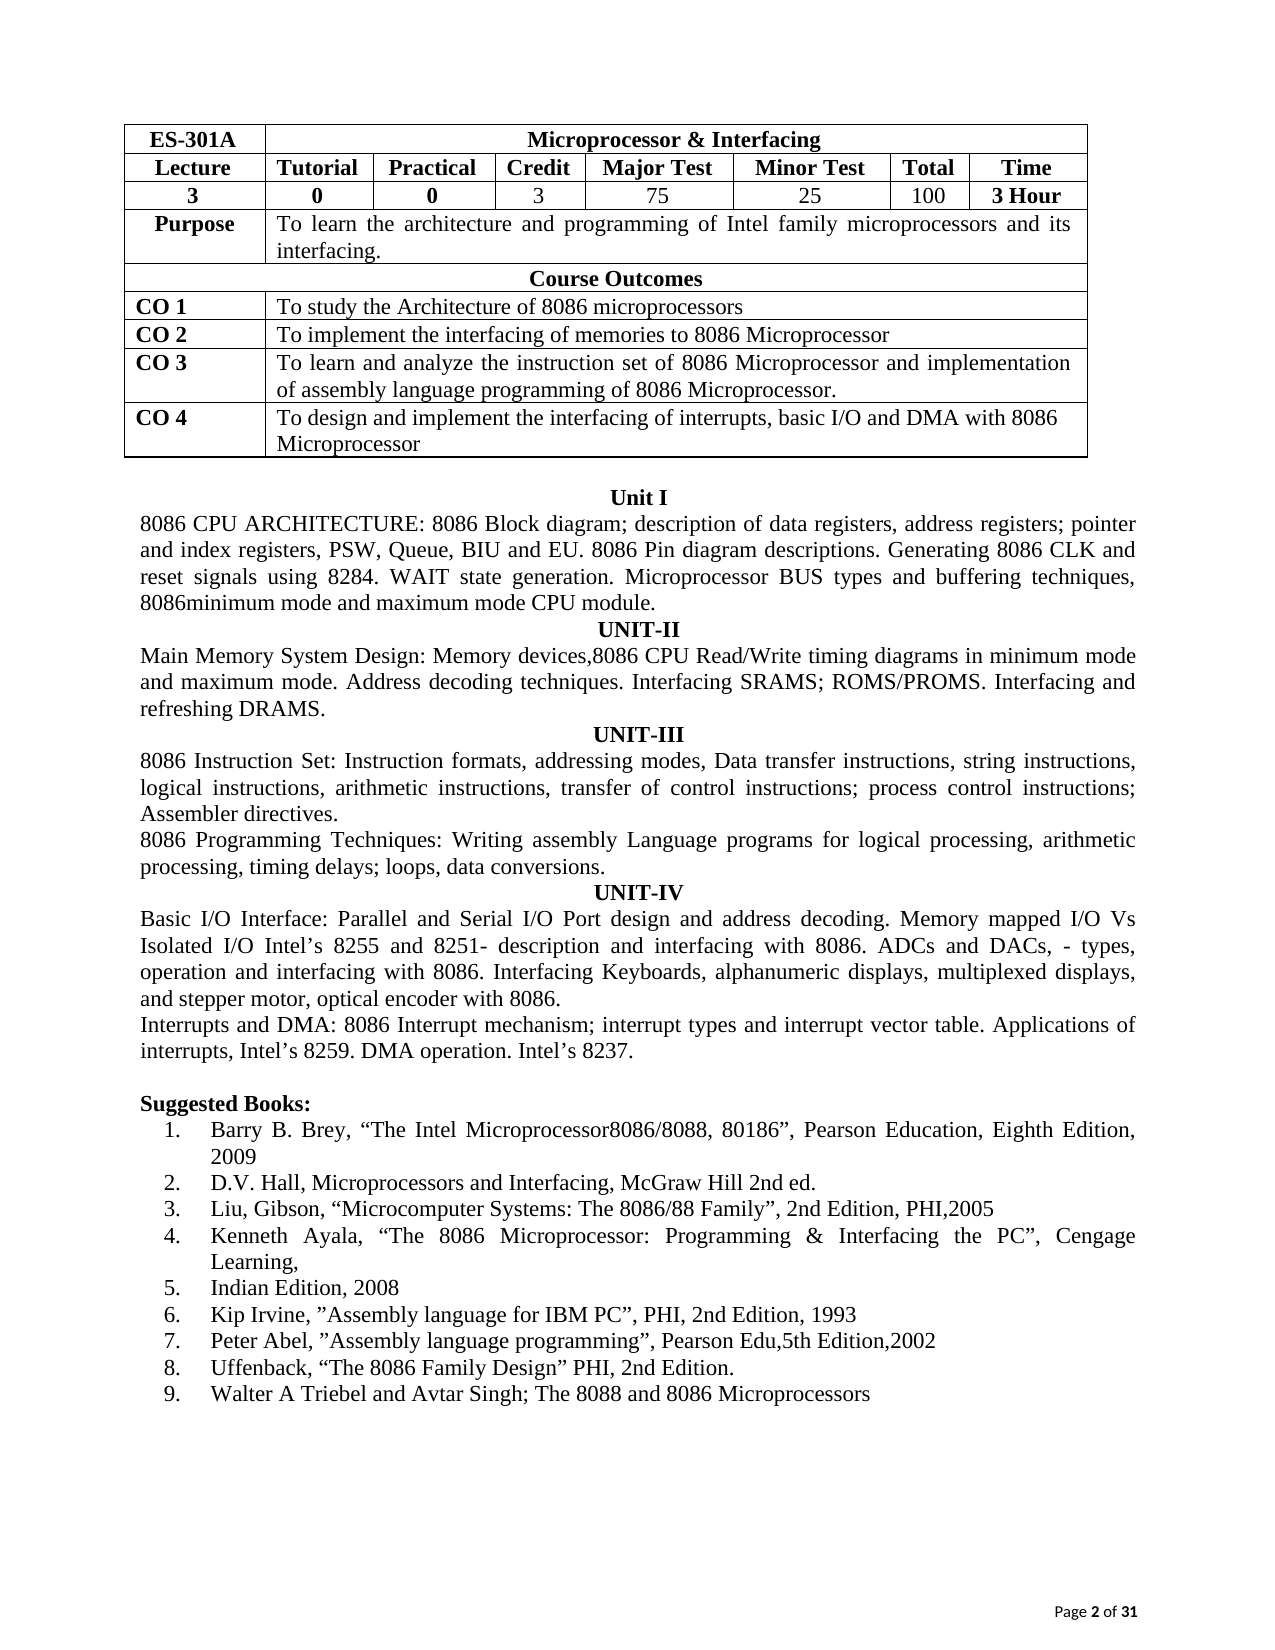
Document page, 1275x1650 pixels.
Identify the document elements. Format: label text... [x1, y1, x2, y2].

table_cell To learn and analyze the instruction set of 8086 Microprocessor and implementation of assembly language programming of 8086 Microprocessor. [266, 349, 1087, 402]
table_cell 0 [374, 182, 495, 209]
table_cell [125, 264, 265, 291]
table_cell 0 [266, 182, 373, 209]
text 8086 Instruction Set: Instruction formats, addressing modes, Data transfer instructions, string instructions, logical instructions, arithmetic instructions, transfer of control instructions; process control instructions; Assembler directives. [140, 747, 1137, 826]
table_cell To design and implement the interfacing of interrupts, basic I/O and DMA with 8086 Microprocessor [266, 403, 1087, 456]
text Unit I [140, 484, 1137, 510]
text Basic I/O Interface: Parallel and Serial I/O Port design and address decoding. Memory mapped I/O Vs Isolated I/O Intel’s 8255 and 8251- description and interfacing with 8086. ADCs and DACs, - types, operation and interfacing with 8086. Interfacing Keyboards, alphanumeric displays, multiplexed displays, and stepper motor, optical encoder with 8086. [140, 906, 1137, 1011]
table_cell Major Test [586, 154, 733, 181]
list D.V. Hall, Microprocessors and Interfacing, McGraw Hill 2nd ed. [163, 1169, 1137, 1195]
table_cell Time [970, 154, 1087, 181]
table_cell 25 [734, 182, 890, 209]
table_cell CO 2 [125, 320, 265, 347]
table_cell CO 3 [125, 349, 265, 402]
text UNIT-IV [140, 879, 1137, 906]
table_header Microprocessor & Interfacing [266, 125, 1087, 152]
text 8086 CPU ARCHITECTURE: 8086 Block diagram; description of data registers, address registers; pointer and index registers, PSW, Queue, BIU and EU. 8086 Pin diagram descriptions. Generating 8086 CLK and reset signals using 8284. WAIT state generation. Microprocessor BUS types and buffering techniques, 8086minimum mode and maximum mode CPU module. [140, 510, 1137, 616]
table_cell [970, 264, 1087, 291]
text Interrupts and DMA: 8086 Interrupt mechanism; interrupt types and interrupt vector table. Applications of interrupts, Intel’s 8259. DMA operation. Intel’s 8237. [140, 1011, 1137, 1064]
table_cell Lecture [125, 154, 265, 181]
table_cell To implement the interfacing of memories to 8086 Microprocessor [266, 320, 1087, 347]
text Suggested Books: [140, 1090, 1137, 1116]
table_cell 3 [496, 182, 585, 209]
table_cell Tutorial [266, 154, 373, 181]
table_cell To learn the architecture and programming of Intel family microprocessors and its interfacing. [266, 210, 1087, 263]
list Barry B. Brey, “The Intel Microprocessor8086/8088, 80186”, Pearson Education, Eighth Edition, 2009 [163, 1116, 1137, 1169]
table_cell 75 [586, 182, 733, 209]
table_header ES-301A [125, 125, 265, 152]
list Uffenback, “The 8086 Family Design” PHI, 2nd Edition. [163, 1353, 1137, 1380]
table_cell Purpose [125, 210, 265, 263]
list Kip Irvine, ”Assembly language for IBM PC”, PHI, 2nd Edition, 1993 [163, 1301, 1137, 1327]
text 8086 Programming Techniques: Writing assembly Language programs for logical processing, arithmetic processing, timing delays; loops, data conversions. [140, 826, 1137, 879]
table_cell To study the Architecture of 8086 microprocessors [266, 292, 1087, 319]
table_cell Course Outcomes [265, 264, 969, 291]
table_cell Credit [496, 154, 585, 181]
table_cell Minor Test [734, 154, 890, 181]
text Main Memory System Design: Memory devices,8086 CPU Read/Write timing diagrams in minimum mode and maximum mode. Address decoding techniques. Interfacing SRAMS; ROMS/PROMS. Interfacing and refreshing DRAMS. [140, 642, 1137, 721]
table_cell Total [891, 154, 969, 181]
text UNIT-III [140, 721, 1137, 747]
list Peter Abel, ”Assembly language programming”, Pearson Edu,5th Edition,2002 [163, 1327, 1137, 1353]
table_cell Practical [374, 154, 495, 181]
table_cell 3 Hour [970, 182, 1087, 209]
list Indian Edition, 2008 [163, 1274, 1137, 1301]
table_cell 3 [125, 182, 265, 209]
table_cell CO 1 [125, 292, 265, 319]
list Liu, Gibson, “Microcomputer Systems: The 8086/88 Family”, 2nd Edition, PHI,2005 [163, 1195, 1137, 1222]
text UNIT-II [140, 616, 1137, 642]
table_cell CO 4 [125, 403, 265, 456]
list Walter A Triebel and Avtar Singh; The 8088 and 8086 Microprocessors [163, 1380, 1137, 1406]
table_cell 100 [891, 182, 969, 209]
list Kenneth Ayala, “The 8086 Microprocessor: Programming & Interfacing the PC”, Cengage Learning, [163, 1222, 1137, 1274]
